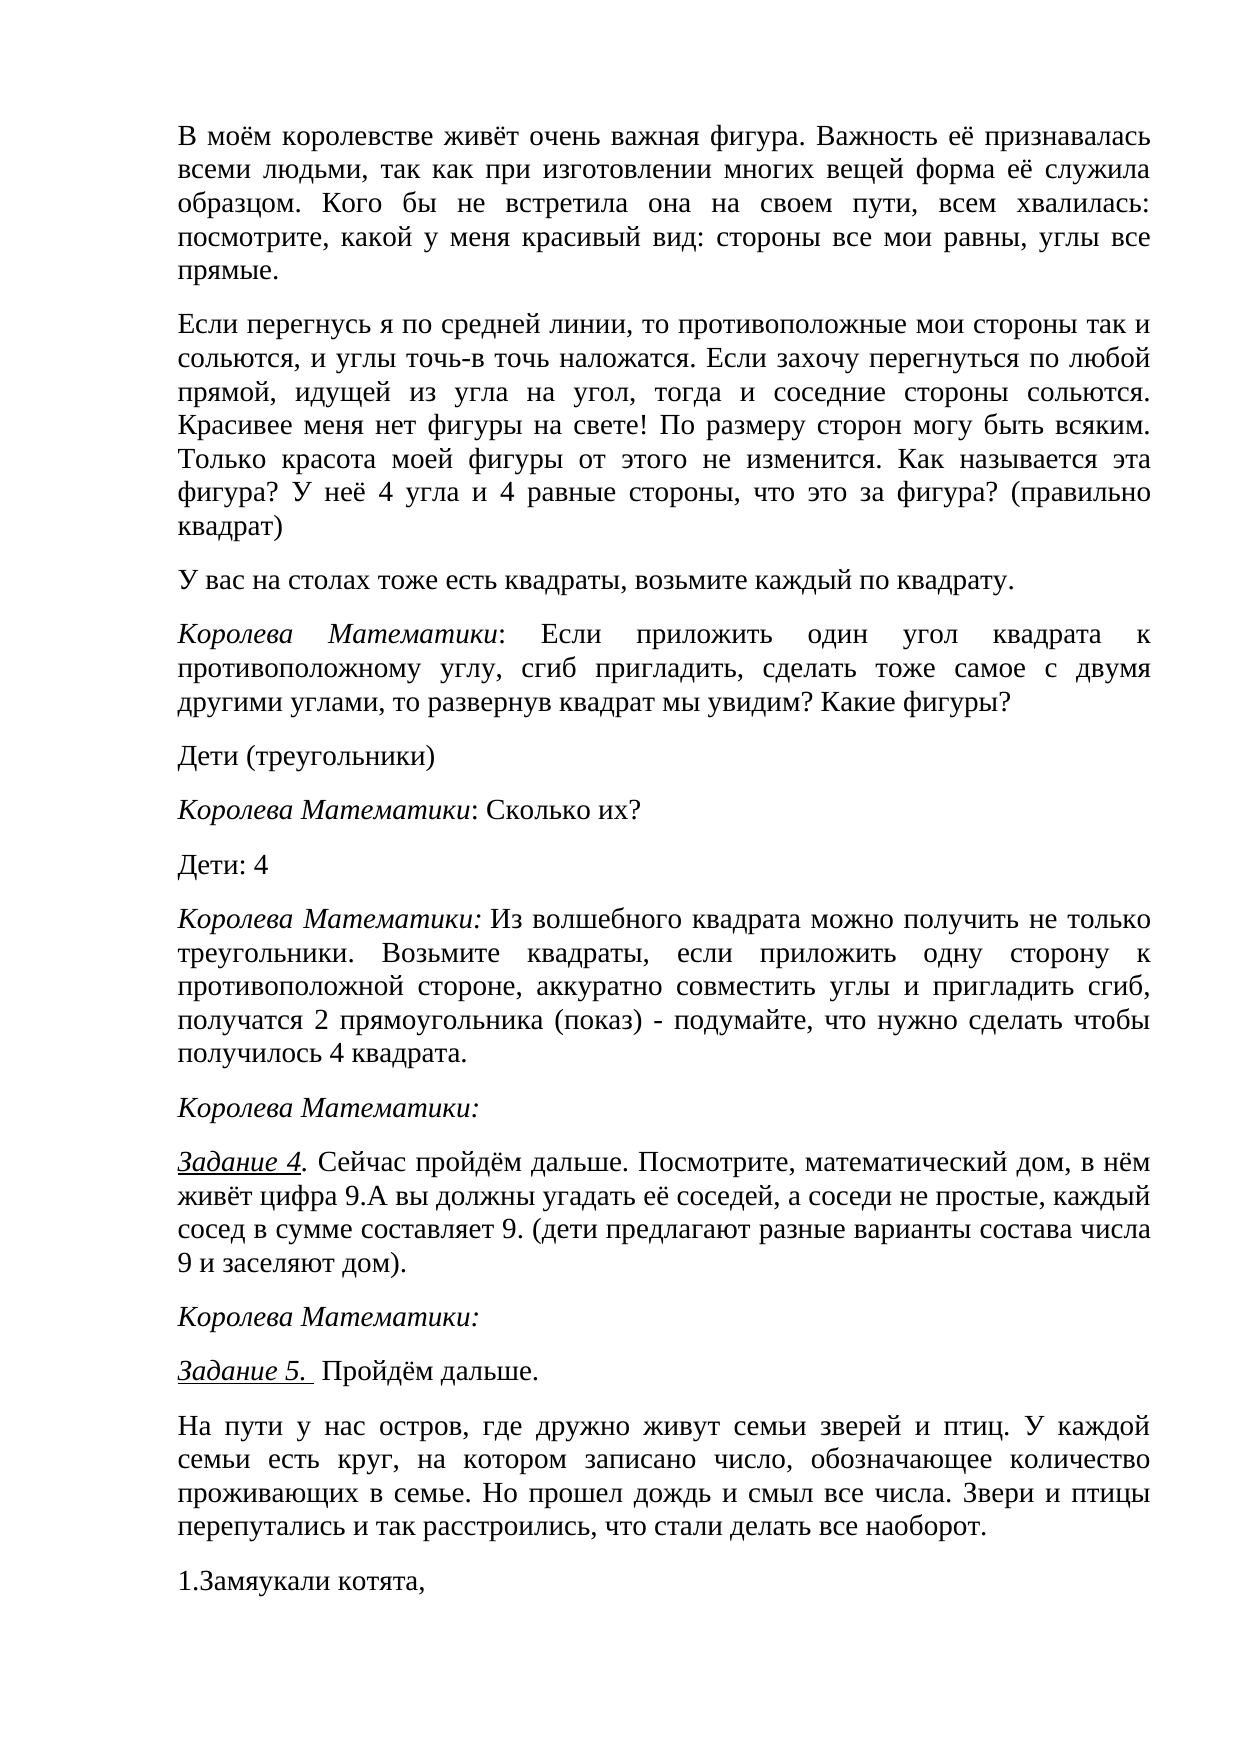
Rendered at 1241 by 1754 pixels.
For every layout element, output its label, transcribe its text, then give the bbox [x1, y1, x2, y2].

text У вас на столах тоже есть квадраты, возьмите каждый по квадрату. [177, 562, 1152, 596]
text Королева Математики: [177, 1090, 1152, 1123]
text Если перегнусь я по средней линии, то противоположные мои стороны так и сольются, и углы точь-в точь наложатся. Если захочу перегнуться по любой прямой, идущей из угла на угол, тогда и соседние стороны сольются. Красивее меня нет фигуры на свете! По размеру сторон могу быть всяким. Только красота моей фигуры от этого не изменится. Как называется эта фигура? У неё 4 угла и 4 равные стороны, что это за фигура? (правильно квадрат) [177, 307, 1152, 541]
text Дети: 4 [177, 847, 1152, 880]
text В моём королевстве живёт очень важная фигура. Важность её признавалась всеми людьми, так как при изготовлении многих вещей форма её служила образцом. Кого бы не встретила она на своем пути, всем хвалилась: посмотрите, какой у меня красивый вид: стороны все мои равны, углы все прямые. [177, 118, 1152, 286]
text Задание 5. Пройдём дальше. [177, 1353, 1152, 1387]
text Королева Математики: Если приложить один угол квадрата к противоположному углу, сгиб пригладить, сделать тоже самое с двумя другими углами, то развернув квадрат мы увидим? Какие фигуры? [177, 617, 1152, 717]
text 1.Замяукали котята, [177, 1563, 1152, 1596]
text Королева Математики: [177, 1299, 1152, 1333]
text Королева Математики: Из волшебного квадрата можно получить не только треугольники. Возьмите квадраты, если приложить одну сторону к противоположной стороне, аккуратно совместить углы и пригладить сгиб, получатся 2 прямоугольника (показ) - подумайте, что нужно сделать чтобы получилось 4 квадрата. [177, 901, 1152, 1069]
text На пути у нас остров, где дружно живут семьи зверей и птиц. У каждой семьи есть круг, на котором записано число, обозначающее количество проживающих в семье. Но прошел дождь и смыл все числа. Звери и птицы перепутались и так расстроились, что стали делать все наоборот. [177, 1408, 1152, 1542]
text Королева Математики: Сколько их? [177, 792, 1152, 826]
text Задание 4. Сейчас пройдём дальше. Посмотрите, математический дом, в нём живёт цифра 9.А вы должны угадать её соседей, а соседи не простые, каждый сосед в сумме составляет 9. (дети предлагают разные варианты состава числа 9 и заселяют дом). [177, 1144, 1152, 1278]
text Дети (треугольники) [177, 738, 1152, 772]
